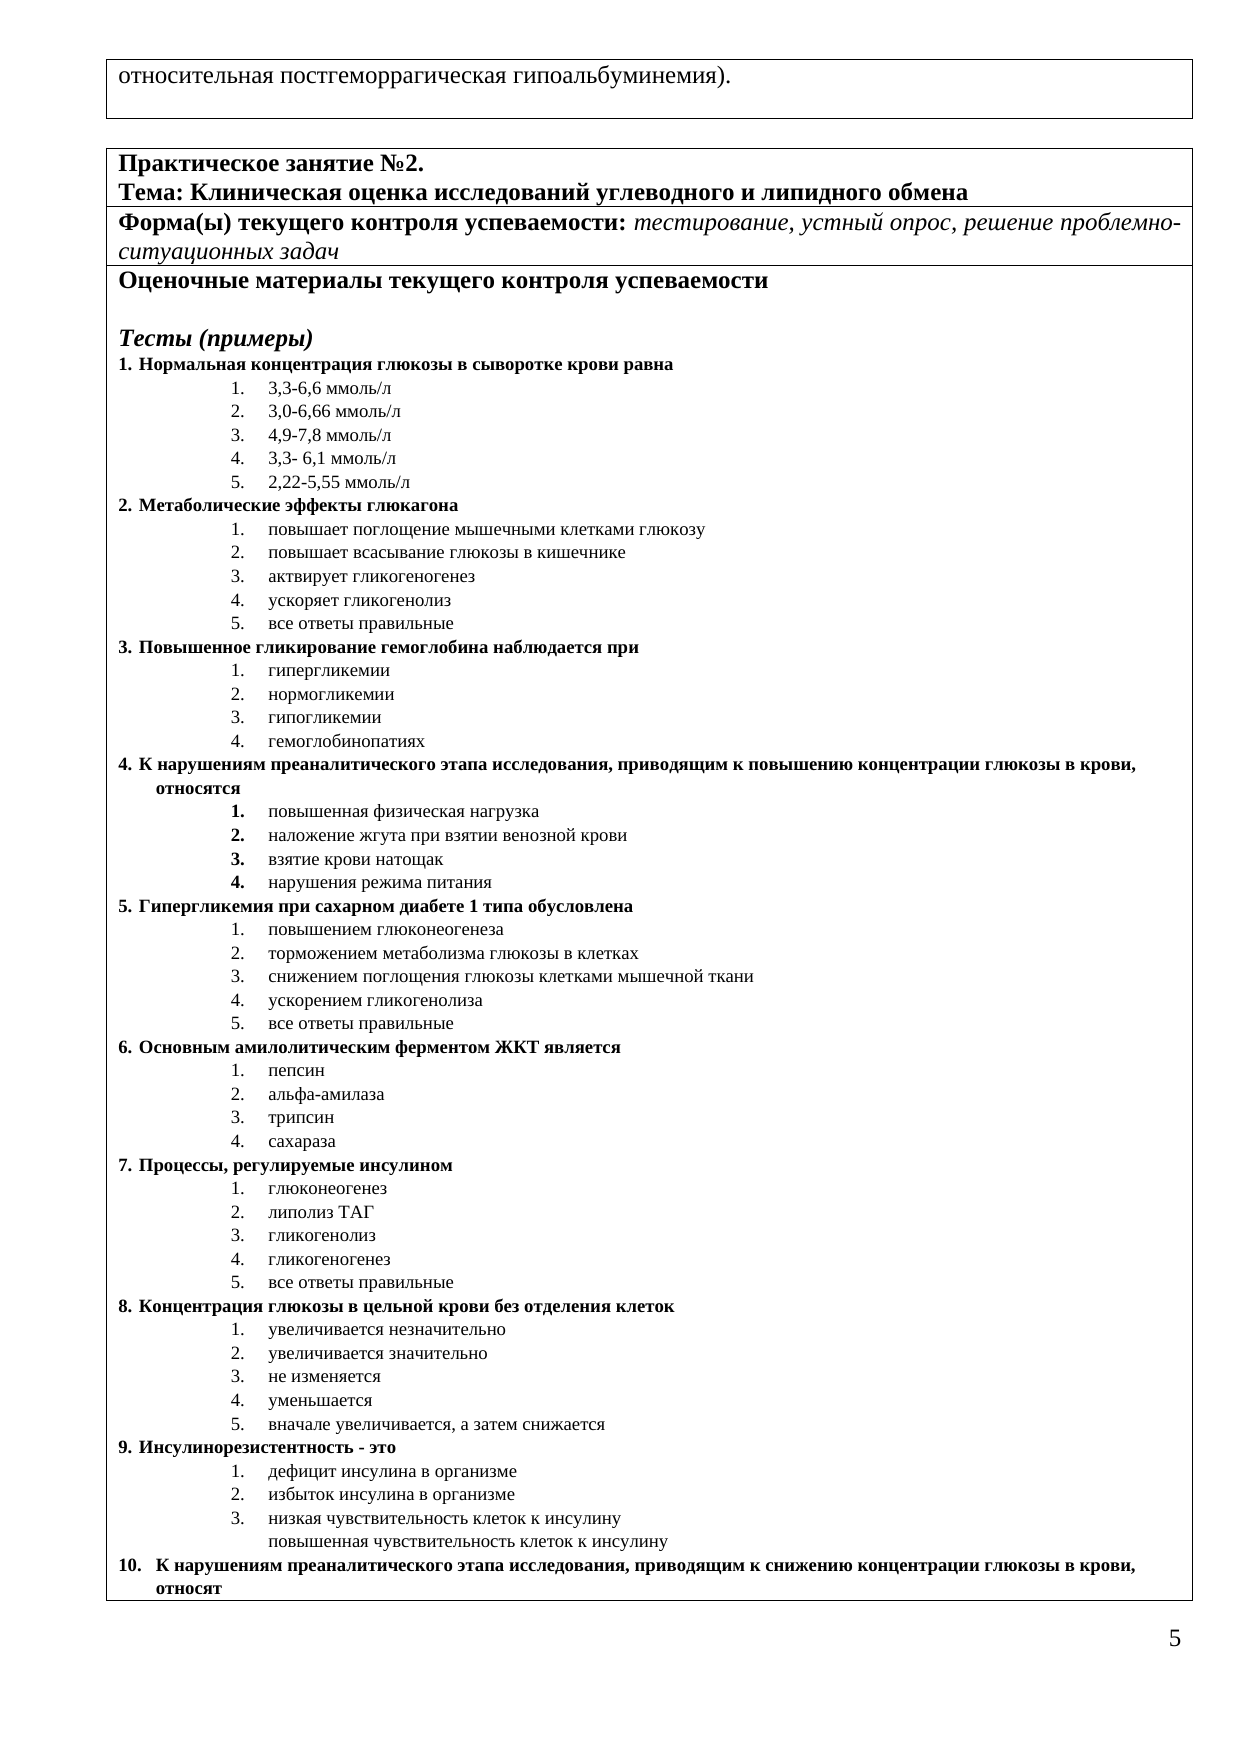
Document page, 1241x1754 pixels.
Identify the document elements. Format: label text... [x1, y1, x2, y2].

table_header Практическое занятие №2. Тема: Клиническая оценка исследований углеводного и липидного обмена [107, 149, 1192, 206]
table_cell Форма(ы) текущего контроля успеваемости: тестирование, устный опрос, решение проблемно-ситуационных задач [107, 207, 1192, 264]
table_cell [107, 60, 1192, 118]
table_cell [107, 266, 1192, 1599]
